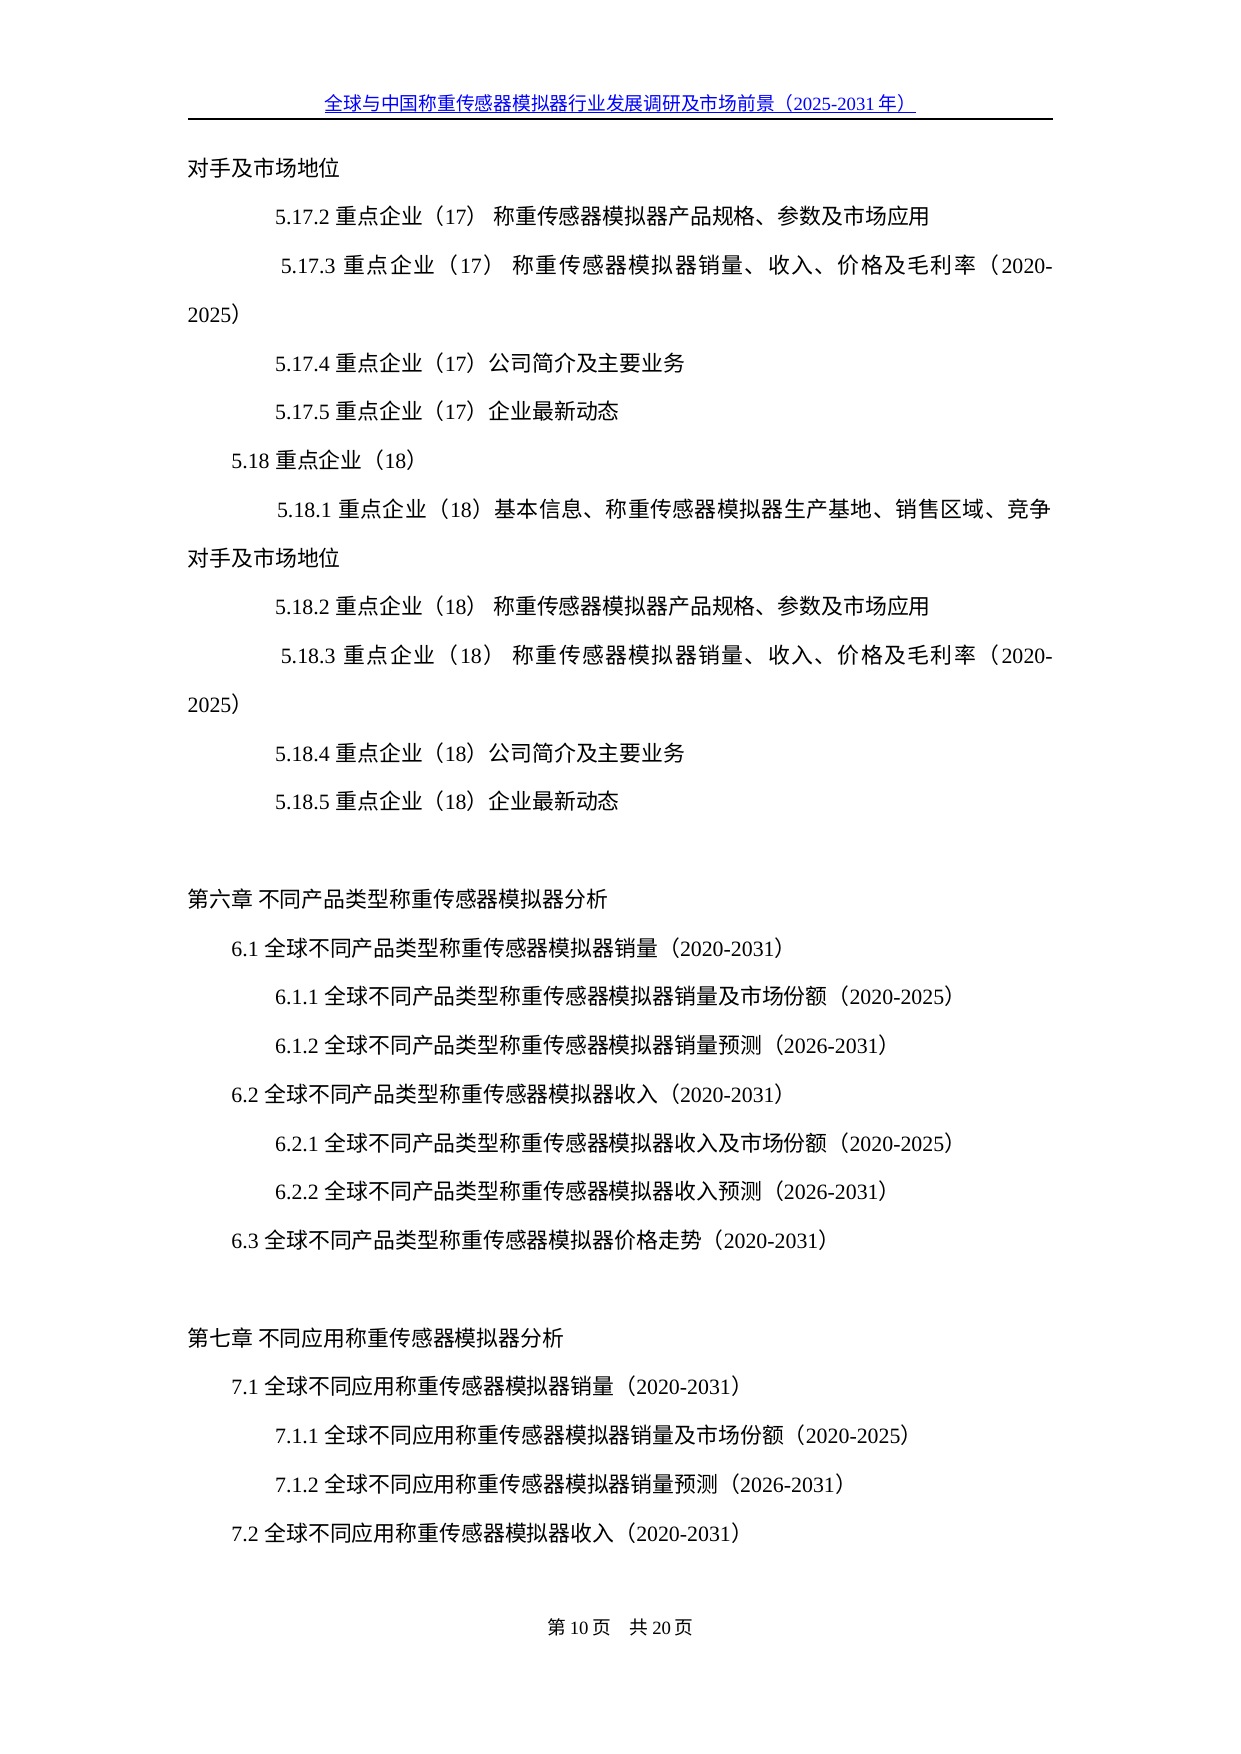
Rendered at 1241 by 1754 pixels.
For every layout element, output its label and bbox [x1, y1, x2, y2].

text [187, 150, 1053, 1548]
